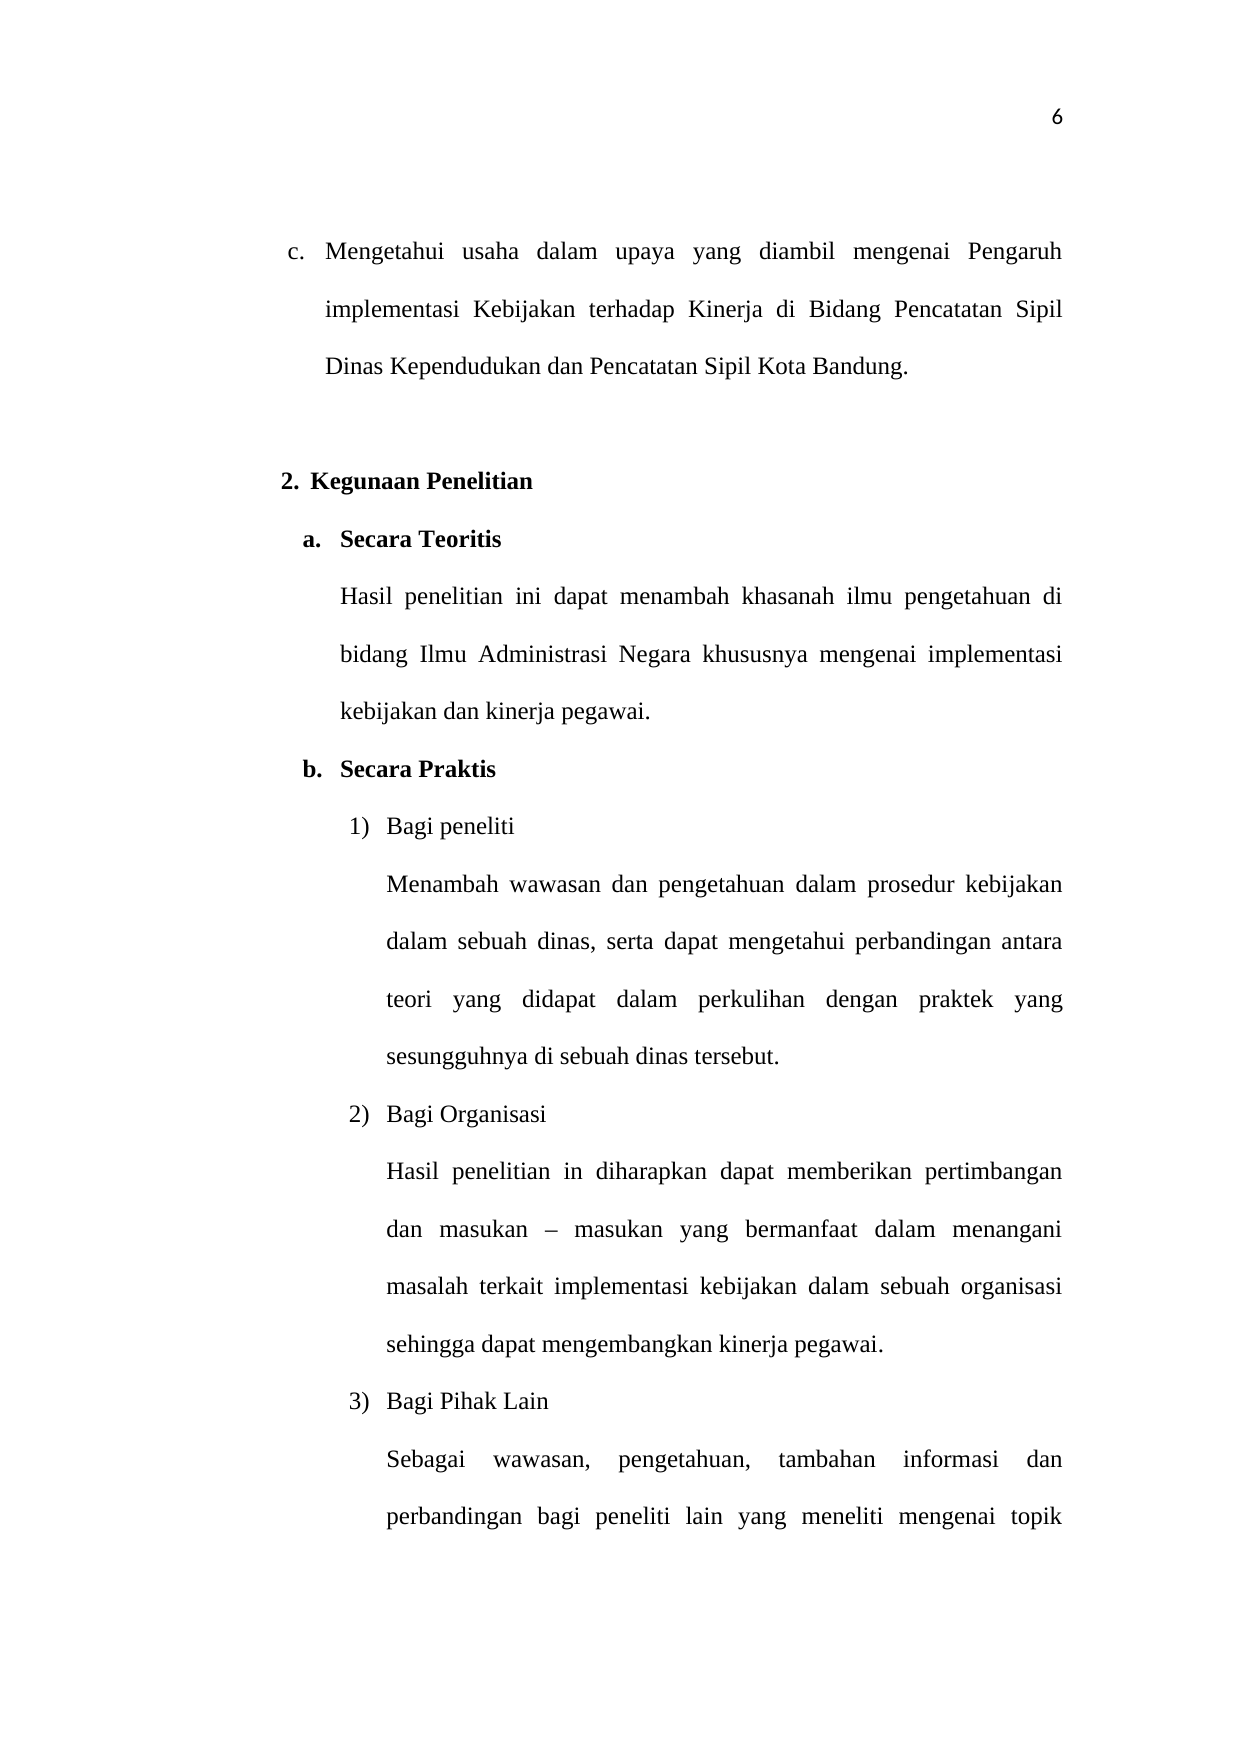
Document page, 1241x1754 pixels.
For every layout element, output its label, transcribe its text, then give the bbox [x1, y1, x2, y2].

list Bagi peneliti [349, 811, 1063, 840]
list Hasil penelitian ini dapat menambah khasanah ilmu pengetahuan di bidang Ilmu Administrasi Negara khususnya mengenai implementasi kebijakan dan kinerja pegawai. [340, 581, 1063, 725]
list Bagi Pihak Lain [349, 1386, 1063, 1415]
list Menambah wawasan dan pengetahuan dalam prosedur kebijakan dalam sebuah dinas, serta dapat mengetahui perbandingan antara teori yang didapat dalam perkulihan dengan praktek yang sesungguhnya di sebuah dinas tersebut. [386, 869, 1063, 1070]
list Secara Teoritis [302, 524, 1063, 552]
list Bagi Organisasi [349, 1099, 1063, 1127]
list Kegunaan Penelitian [281, 466, 1063, 495]
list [386, 1444, 1063, 1530]
list Mengetahui usaha dalam upaya yang diambil mengenai Pengaruh implementasi Kebijakan terhadap Kinerja di Bidang Pencatatan Sipil Dinas Kependudukan dan Pencatatan Sipil Kota Bandung. [287, 236, 1063, 380]
list Hasil penelitian in diharapkan dapat memberikan pertimbangan dan masukan – masukan yang bermanfaat dalam menangani masalah terkait implementasi kebijakan dalam sebuah organisasi sehingga dapat mengembangkan kinerja pegawai. [386, 1156, 1063, 1357]
list Secara Praktis [302, 754, 1063, 782]
